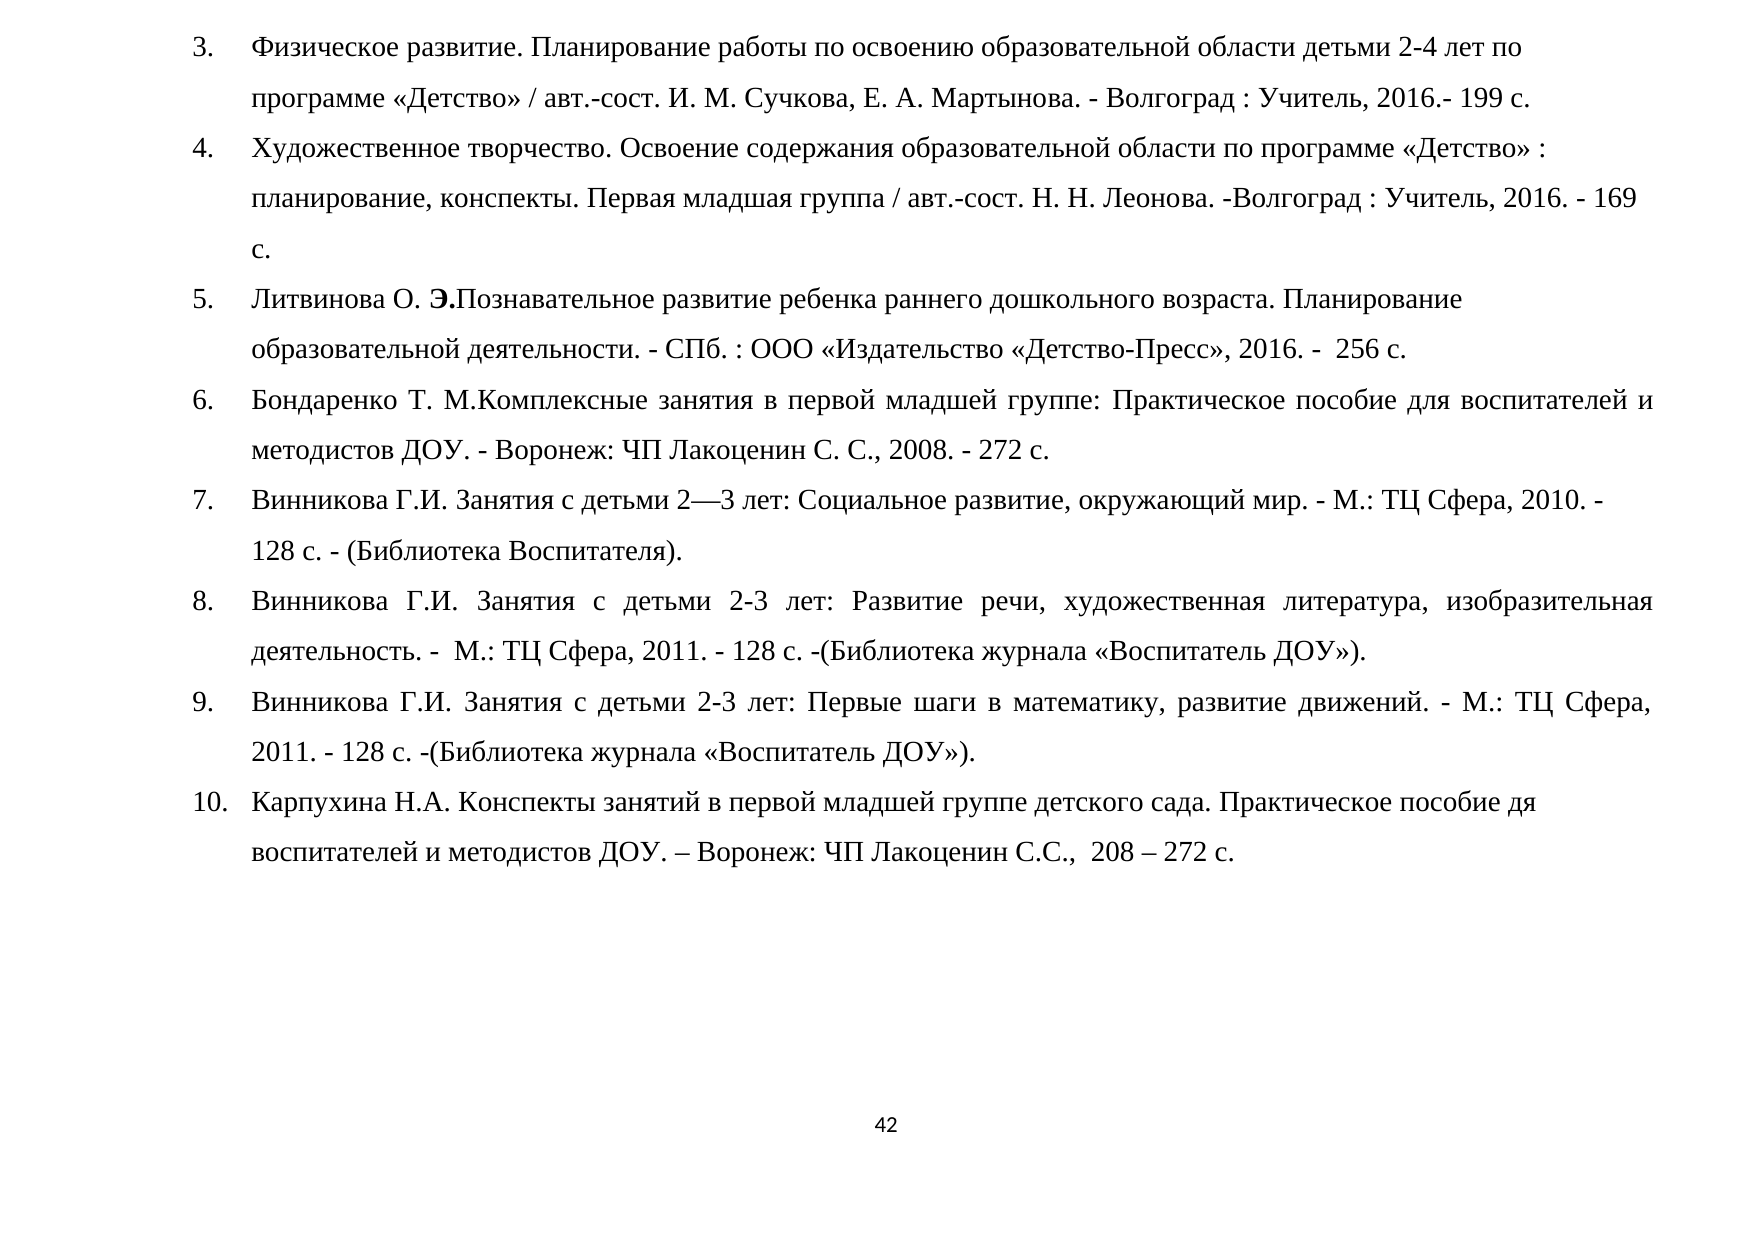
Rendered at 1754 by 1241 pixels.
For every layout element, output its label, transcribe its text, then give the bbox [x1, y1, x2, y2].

list Физическое развитие. Планирование работы по освоению образовательной области детьми 2-4 лет по программе «Детство» / авт.-сост. И. М. Сучкова, Е. А. Мартынова. - Волгоград : Учитель, 2016.- 199 с. [192, 29, 1654, 113]
list Карпухина Н.А. Конспекты занятий в первой младшей группе детского сада. Практическое пособие дя воспитателей и методистов ДОУ. – Воронеж: ЧП Лакоценин С.С., 208 – 272 с. [192, 784, 1654, 868]
list Винникова Г.И. Занятия с детьми 2-3 лет: Развитие речи, художественная литература, изобразительная деятельность. - М.: ТЦ Сфера, 2011. - 128 с. -(Библиотека журнала «Воспитатель ДОУ»). [192, 583, 1654, 667]
list Художественное творчество. Освоение содержания образовательной области по программе «Детство» : планирование, конспекты. Первая младшая группа / авт.-сост. Н. Н. Леонова. -Волгоград : Учитель, 2016. - 169 с. [192, 130, 1654, 264]
list Винникова Г.И. Занятия с детьми 2-3 лет: Первые шаги в математику, развитие движений. - М.: ТЦ Сфера, 2011. - 128 с. -(Библиотека журнала «Воспитатель ДОУ»). [192, 684, 1654, 767]
list Винникова Г.И. Занятия с детьми 2—3 лет: Социальное развитие, окружающий мир. - М.: ТЦ Сфера, 2010. - 128 с. - (Библиотека Воспитателя). [192, 482, 1654, 566]
list Литвинова О. Э.Познавательное развитие ребенка раннего дошкольного возраста. Планирование образовательной деятельности. - СПб. : ООО «Издательство «Детство-Пресс», 2016. - 256 с. [192, 281, 1654, 365]
list Бондаренко Т. М.Комплексные занятия в первой младшей группе: Практическое пособие для воспитателей и методистов ДОУ. - Воронеж: ЧП Лакоценин С. С., 2008. - 272 с. [192, 382, 1654, 466]
